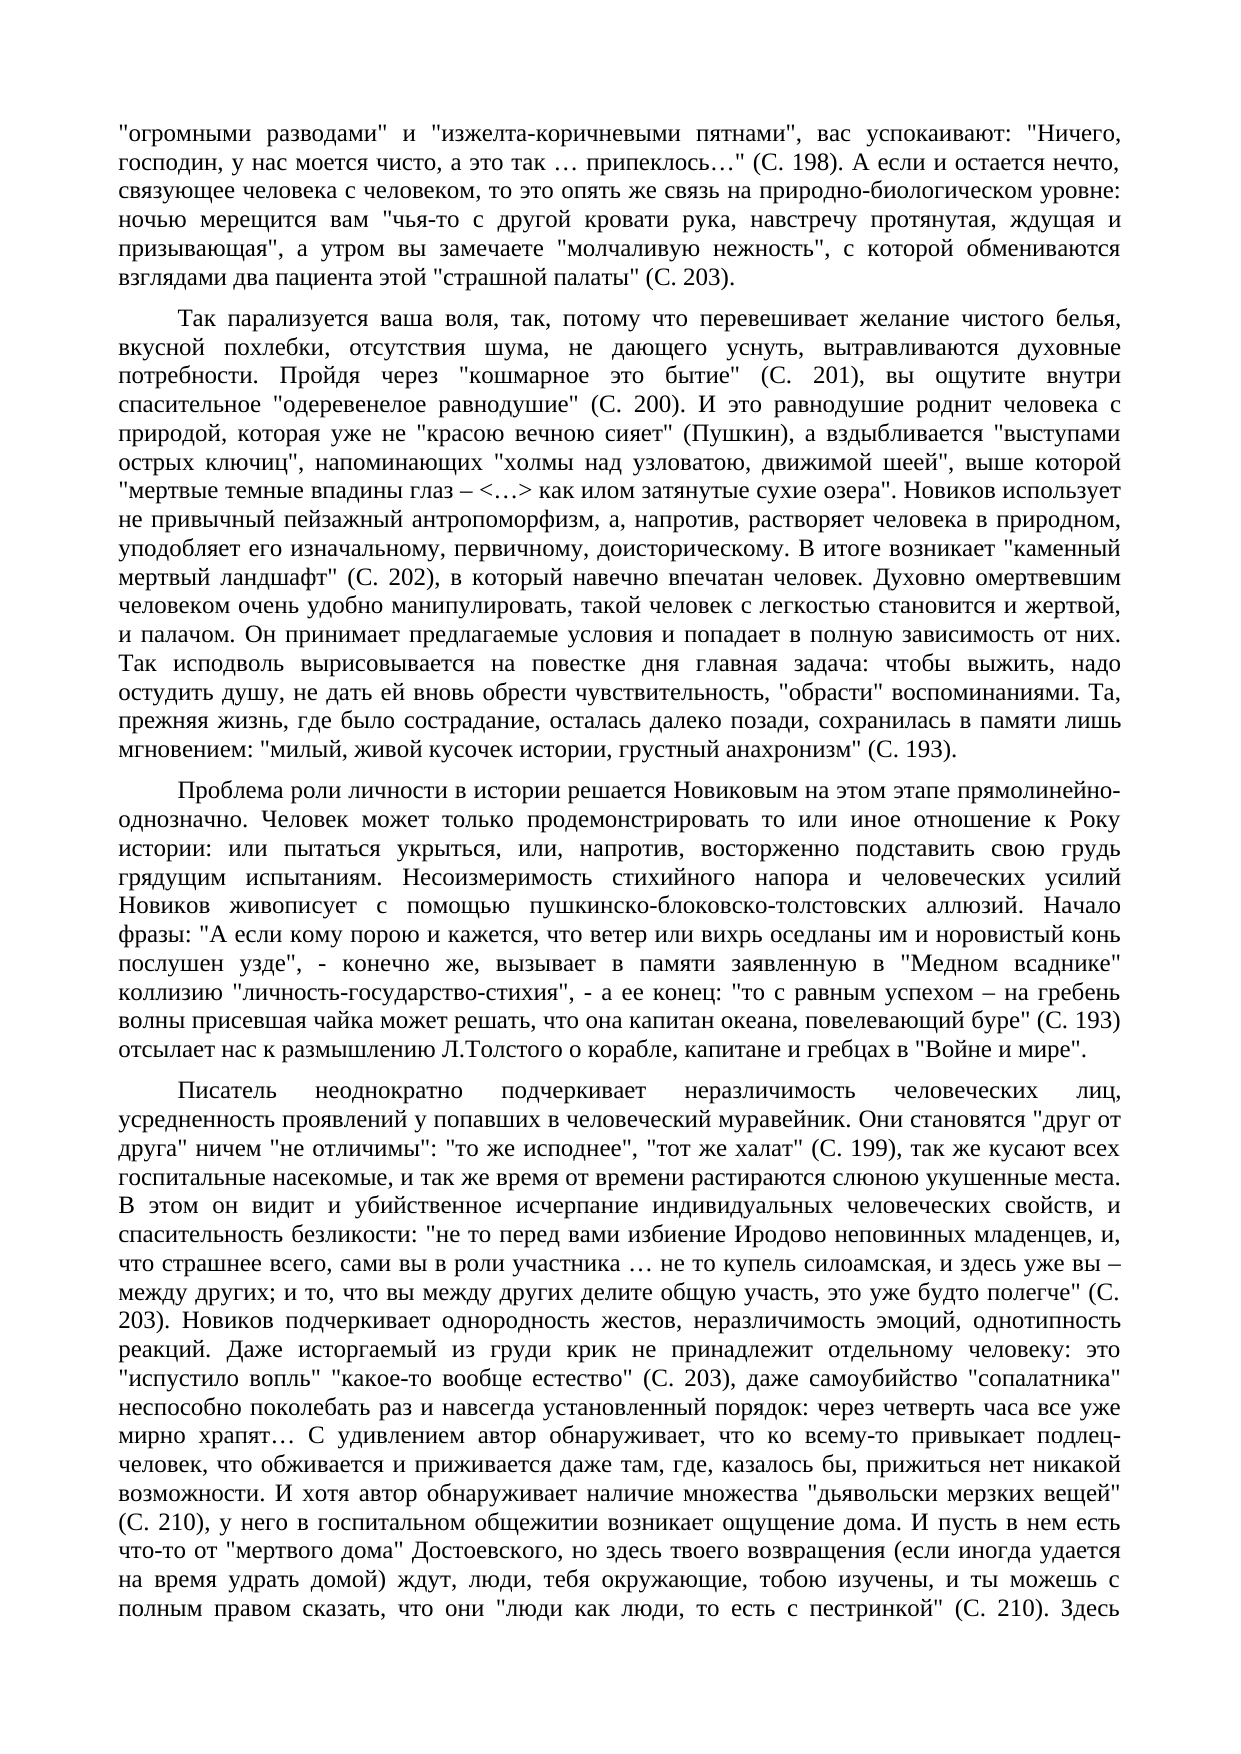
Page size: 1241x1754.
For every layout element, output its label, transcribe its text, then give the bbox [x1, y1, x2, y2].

text Проблема роли личности в истории решается Новиковым на этом этапе прямолинейно-однозначно. Человек может только продемонстрировать то или иное отношение к Року истории: или пытаться укрыться, или, напротив, восторженно подставить свою грудь грядущим испытаниям. Несоизмеримость стихийного напора и человеческих усилий Новиков живописует с помощью пушкинско-блоковско-толстовских аллюзий. Начало фразы: "А если кому порою и кажется, что ветер или вихрь оседланы им и норовистый конь послушен узде", - конечно же, вызывает в памяти заявленную в "Медном всаднике" коллизию "личность-государство-стихия", - а ее конец: "то с равным успехом – на гребень волны присевшая чайка может решать, что она капитан океана, повелевающий буре" (С. 193) отсылает нас к размышлению Л.Толстого о корабле, капитане и гребцах в "Войне и мире". [118, 776, 1122, 1063]
text Так парализуется ваша воля, так, потому что перевешивает желание чистого белья, вкусной похлебки, отсутствия шума, не дающего уснуть, вытравливаются духовные потребности. Пройдя через "кошмарное это бытие" (С. 201), вы ощутите внутри спасительное "одеревенелое равнодушие" (С. 200). И это равнодушие роднит человека с природой, которая уже не "красою вечною сияет" (Пушкин), а вздыбливается "выступами острых ключиц", напоминающих "холмы над узловатою, движимой шеей", выше которой "мертвые темные впадины глаз – <…> как илом затянутые сухие озера". Новиков использует не привычный пейзажный антропоморфизм, а, напротив, растворяет человека в природном, уподобляет его изначальному, первичному, доисторическому. В итоге возникает "каменный мертвый ландшафт" (С. 202), в который навечно впечатан человек. Духовно омертвевшим человеком очень удобно манипулировать, такой человек с легкостью становится и жертвой, и палачом. Он принимает предлагаемые условия и попадает в полную зависимость от них. Так исподволь вырисовывается на повестке дня главная задача: чтобы выжить, надо остудить душу, не дать ей вновь обрести чувствительность, "обрасти" воспоминаниями. Та, прежняя жизнь, где было сострадание, осталась далеко позади, сохранилась в памяти лишь мгновением: "милый, живой кусочек истории, грустный анахронизм" (С. 193). [118, 303, 1122, 763]
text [118, 1076, 1122, 1622]
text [118, 118, 1122, 291]
